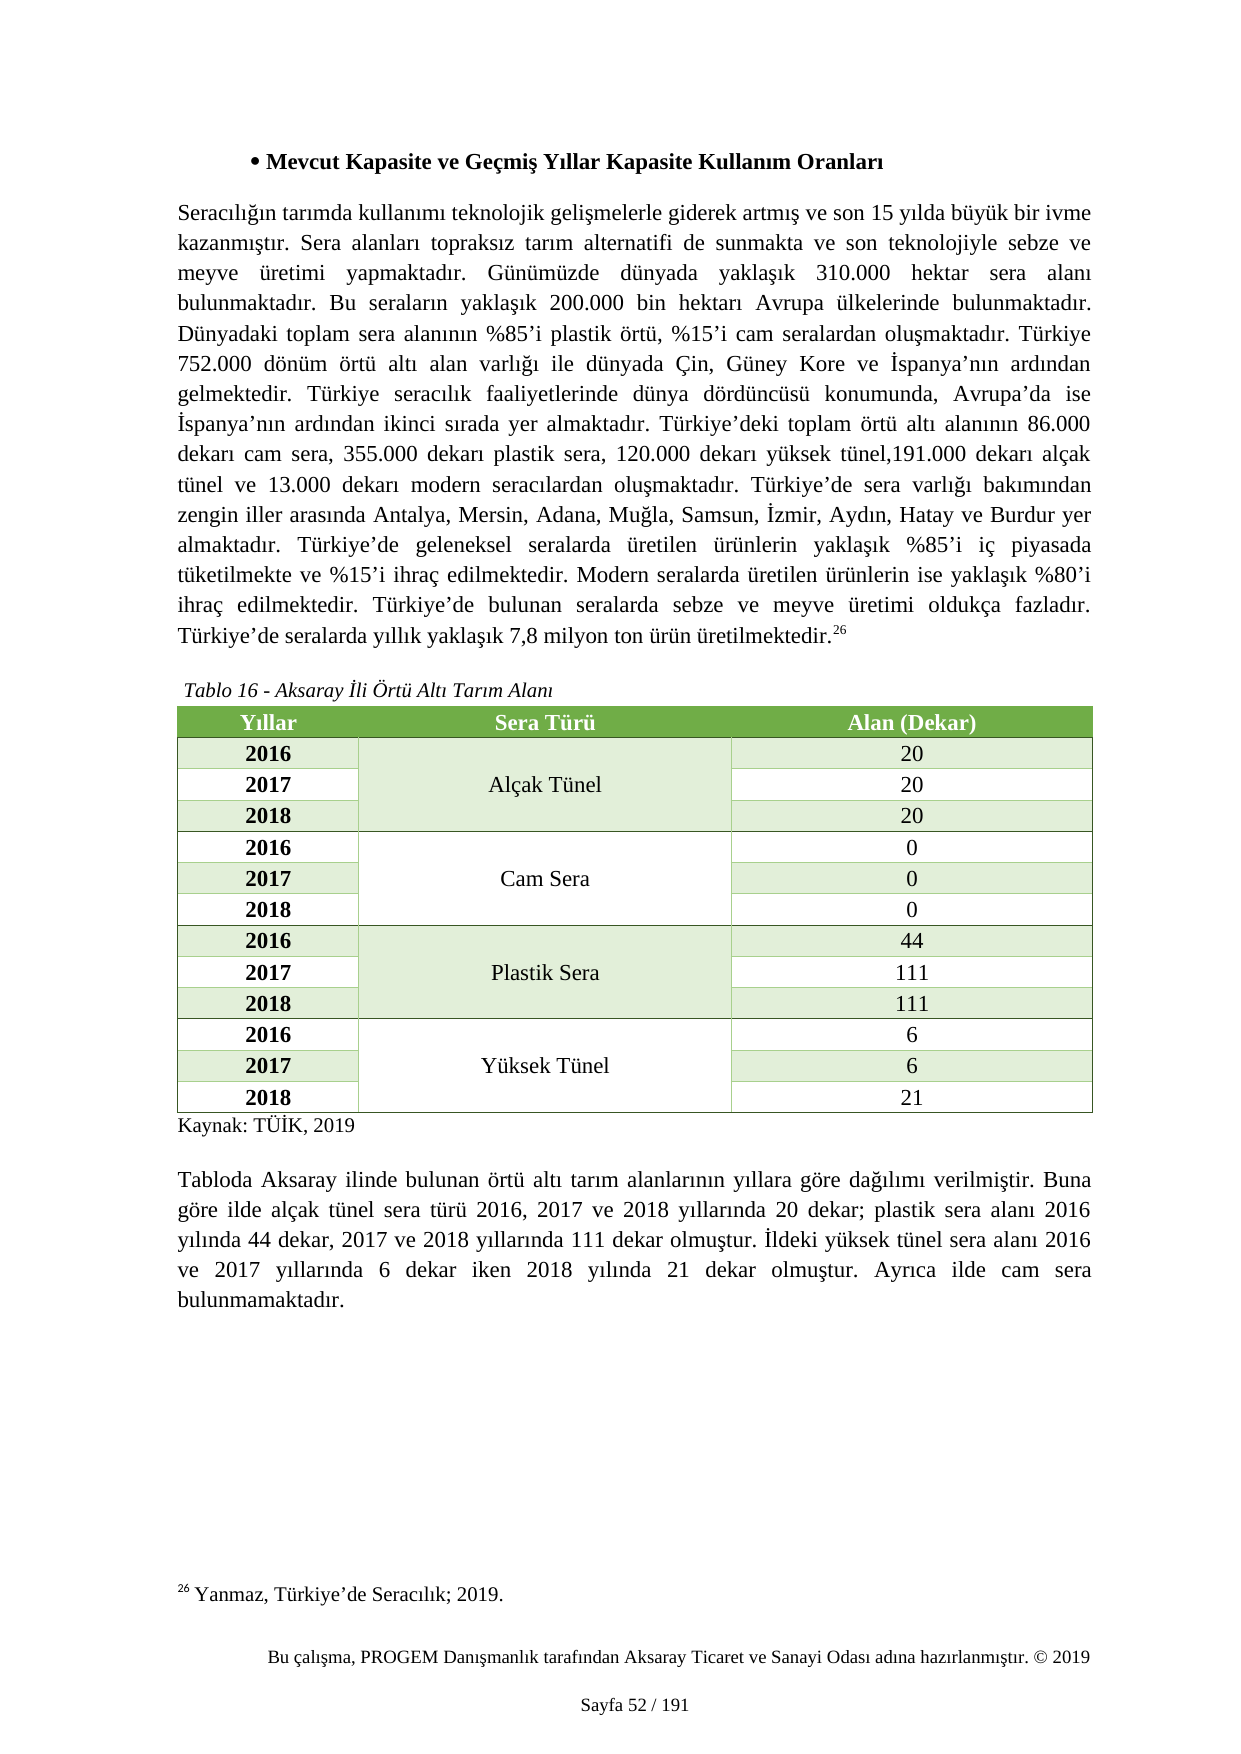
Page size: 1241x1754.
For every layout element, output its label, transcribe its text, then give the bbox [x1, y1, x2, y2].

text Tabloda Aksaray ilinde bulunan örtü altı tarım alanlarının yıllara göre dağılımı verilmiştir. Buna göre ilde alçak tünel sera türü 2016, 2017 ve 2018 yıllarında 20 dekar; plastik sera alanı 2016 yılında 44 dekar, 2017 ve 2018 yıllarında 111 dekar olmuştur. İldeki yüksek tünel sera alanı 2016 ve 2017 yıllarında 6 dekar iken 2018 yılında 21 dekar olmuştur. Ayrıca ilde cam sera bulunmamaktadır. [177, 1166, 1092, 1313]
table_cell 2016 [178, 1019, 358, 1049]
text Tablo 16 - Aksaray İli Örtü Altı Tarım Alanı [183, 677, 1092, 702]
table_cell Yüksek Tünel [359, 1019, 731, 1112]
table_cell 2016 [178, 738, 358, 768]
table_cell 2017 [178, 769, 358, 799]
table_cell 2016 [178, 926, 358, 956]
table_cell Alçak Tünel [359, 738, 731, 831]
table_cell Plastik Sera [359, 926, 731, 1018]
table_cell 20 [732, 738, 1092, 768]
table_cell 2017 [178, 957, 358, 987]
table_cell 0 [732, 894, 1092, 924]
table_cell 20 [732, 769, 1092, 799]
table_cell 2016 [178, 832, 358, 862]
table_cell 111 [732, 957, 1092, 987]
table_cell 2018 [178, 801, 358, 831]
table_cell 2017 [178, 1051, 358, 1081]
table_header Yıllar [178, 707, 358, 737]
table_cell 2018 [178, 894, 358, 924]
table_cell 2017 [178, 863, 358, 893]
text Kaynak: TÜİK, 2019 [177, 1113, 1092, 1137]
table_cell 6 [732, 1019, 1092, 1049]
table_cell 44 [732, 926, 1092, 956]
table_cell 111 [732, 988, 1092, 1018]
table_cell 2018 [178, 988, 358, 1018]
table_cell 0 [732, 832, 1092, 862]
text Seracılığın tarımda kullanımı teknolojik gelişmelerle giderek artmış ve son 15 yılda büyük bir ivme kazanmıştır. Sera alanları topraksız tarım alternatifi de sunmakta ve son teknolojiyle sebze ve meyve üretimi yapmaktadır. Günümüzde dünyada yaklaşık 310.000 hektar sera alanı bulunmaktadır. Bu seraların yaklaşık 200.000 bin hektarı Avrupa ülkelerinde bulunmaktadır. Dünyadaki toplam sera alanının %85’i plastik örtü, %15’i cam seralardan oluşmaktadır. Türkiye 752.000 dönüm örtü altı alan varlığı ile dünyada Çin, Güney Kore ve İspanya’nın ardından gelmektedir. Türkiye seracılık faaliyetlerinde dünya dördüncüsü konumunda, Avrupa’da ise İspanya’nın ardından ikinci sırada yer almaktadır. Türkiye’deki toplam örtü altı alanının 86.000 dekarı cam sera, 355.000 dekarı plastik sera, 120.000 dekarı yüksek tünel,191.000 dekarı alçak tünel ve 13.000 dekarı modern seracılardan oluşmaktadır. Türkiye’de sera varlığı bakımından zengin iller arasında Antalya, Mersin, Adana, Muğla, Samsun, İzmir, Aydın, Hatay ve Burdur yer almaktadır. Türkiye’de geleneksel seralarda üretilen ürünlerin yaklaşık %85’i iç piyasada tüketilmekte ve %15’i ihraç edilmektedir. Modern seralarda üretilen ürünlerin ise yaklaşık %80’i ihraç edilmektedir. Türkiye’de bulunan seralarda sebze ve meyve üretimi oldukça fazladır. Türkiye’de seralarda yıllık yaklaşık 7,8 milyon ton ürün üretilmektedir. [177, 199, 1092, 648]
table_cell Cam Sera [359, 832, 731, 924]
table_header Sera Türü [359, 707, 731, 737]
subtitle Mevcut Kapasite ve Geçmiş Yıllar Kapasite Kullanım Oranları [251, 148, 1092, 174]
table_header Alan (Dekar) [732, 707, 1092, 737]
table_cell 21 [732, 1082, 1092, 1112]
table_cell 6 [732, 1051, 1092, 1081]
table_cell 0 [732, 863, 1092, 893]
table_cell 20 [732, 801, 1092, 831]
table_cell 2018 [178, 1082, 358, 1112]
